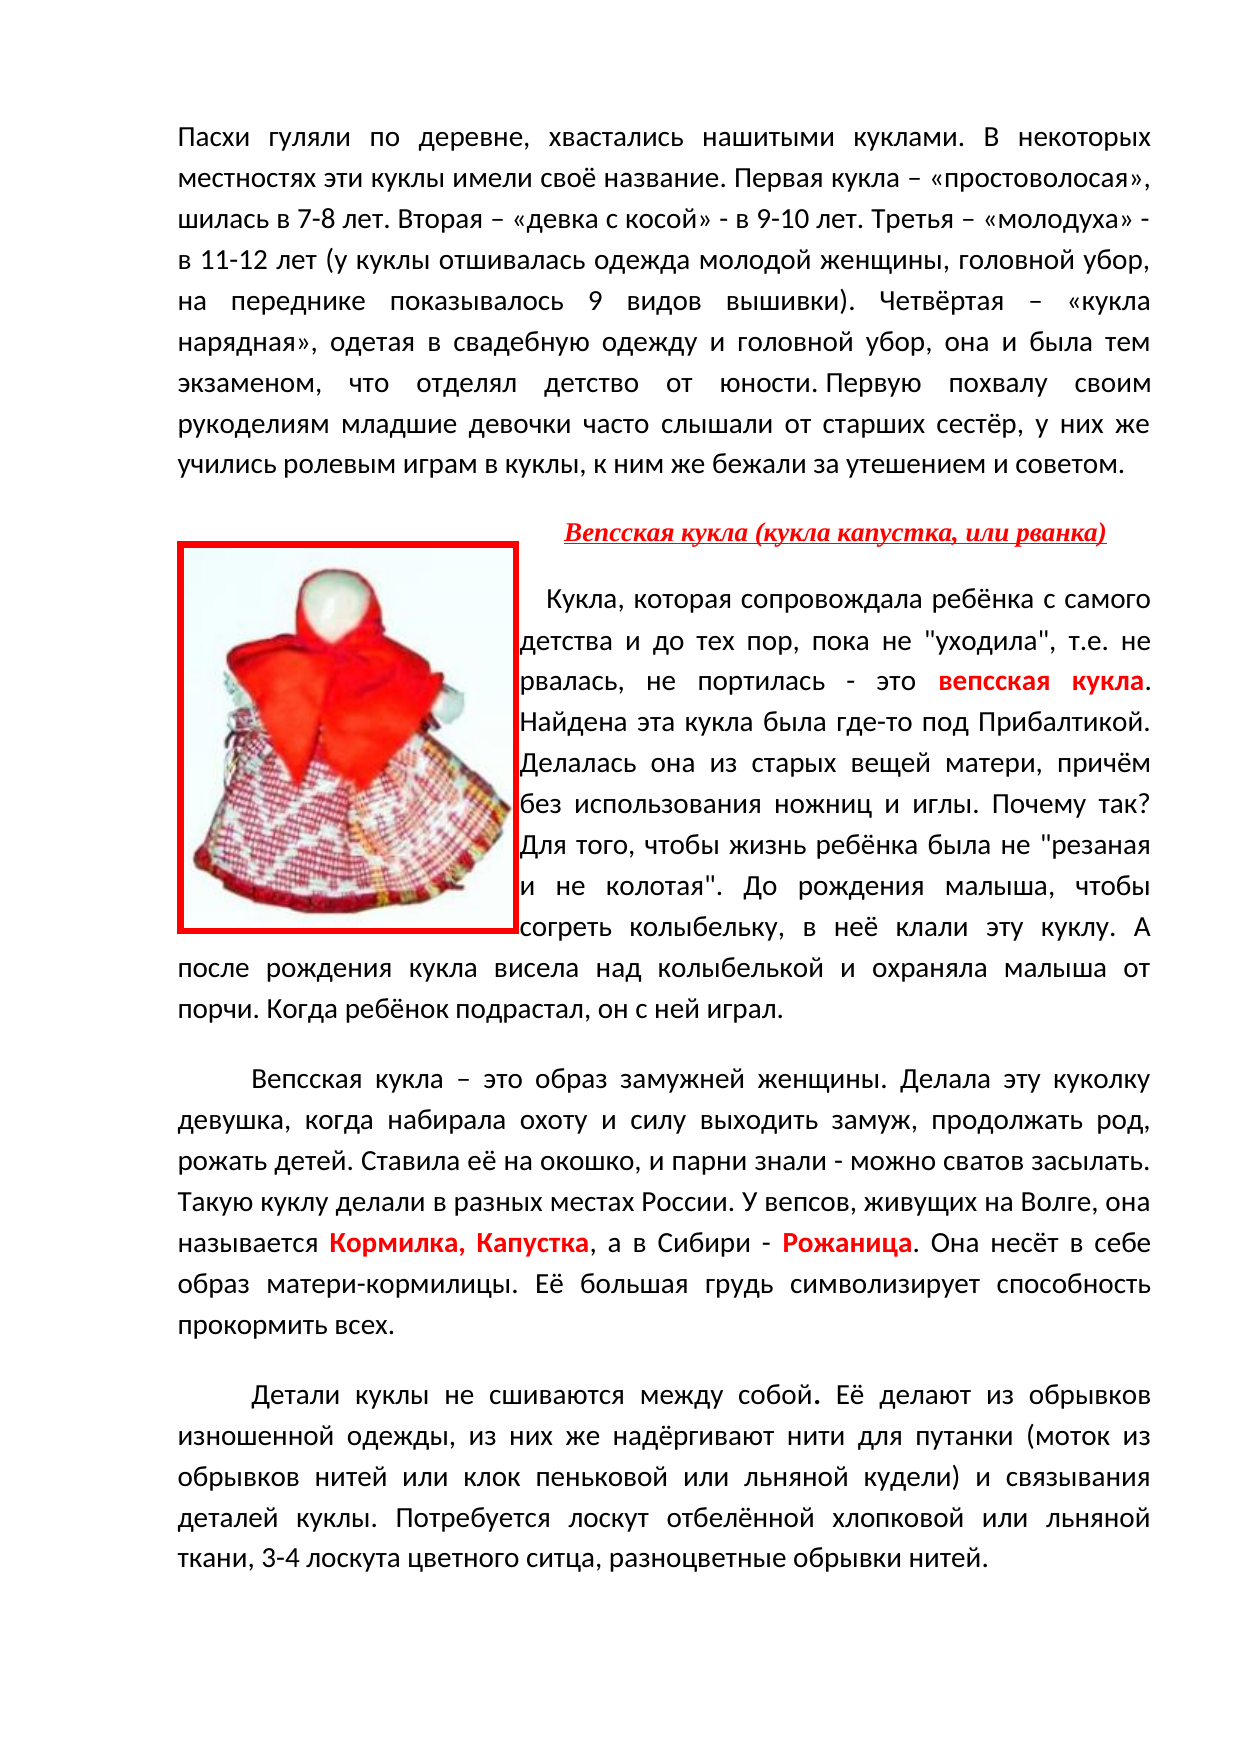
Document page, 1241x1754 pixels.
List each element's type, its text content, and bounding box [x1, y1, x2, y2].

text Вепсская кукла – это образ замужней женщины. Делала эту куколку девушка, когда набирала охоту и силу выходить замуж, продолжать род, рожать детей. Ставила её на окошко, и парни знали - можно сватов засылать. Такую куклу делали в разных местах России. У вепсов, живущих на Волге, она называется Кормилка, Капустка, а в Сибири - Рожаница. Она несёт в себе образ матери-кормилицы. Её большая грудь символизирует способность прокормить всех. [177, 1060, 1152, 1341]
text Детали куклы не сшиваются между собой. Её делают из обрывков изношенной одежды, из них же надёргивают нити для путанки (моток из обрывков нитей или клок пеньковой или льняной кудели) и связывания деталей куклы. Потребуется лоскут отбелённой хлопковой или льняной ткани, 3-4 лоскута цветного ситца, разноцветные обрывки нитей. [177, 1376, 1152, 1575]
picture [184, 548, 513, 928]
subtitle Вепсская кукла (кукла капустка, или рванка) [177, 516, 1152, 547]
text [177, 118, 1152, 481]
